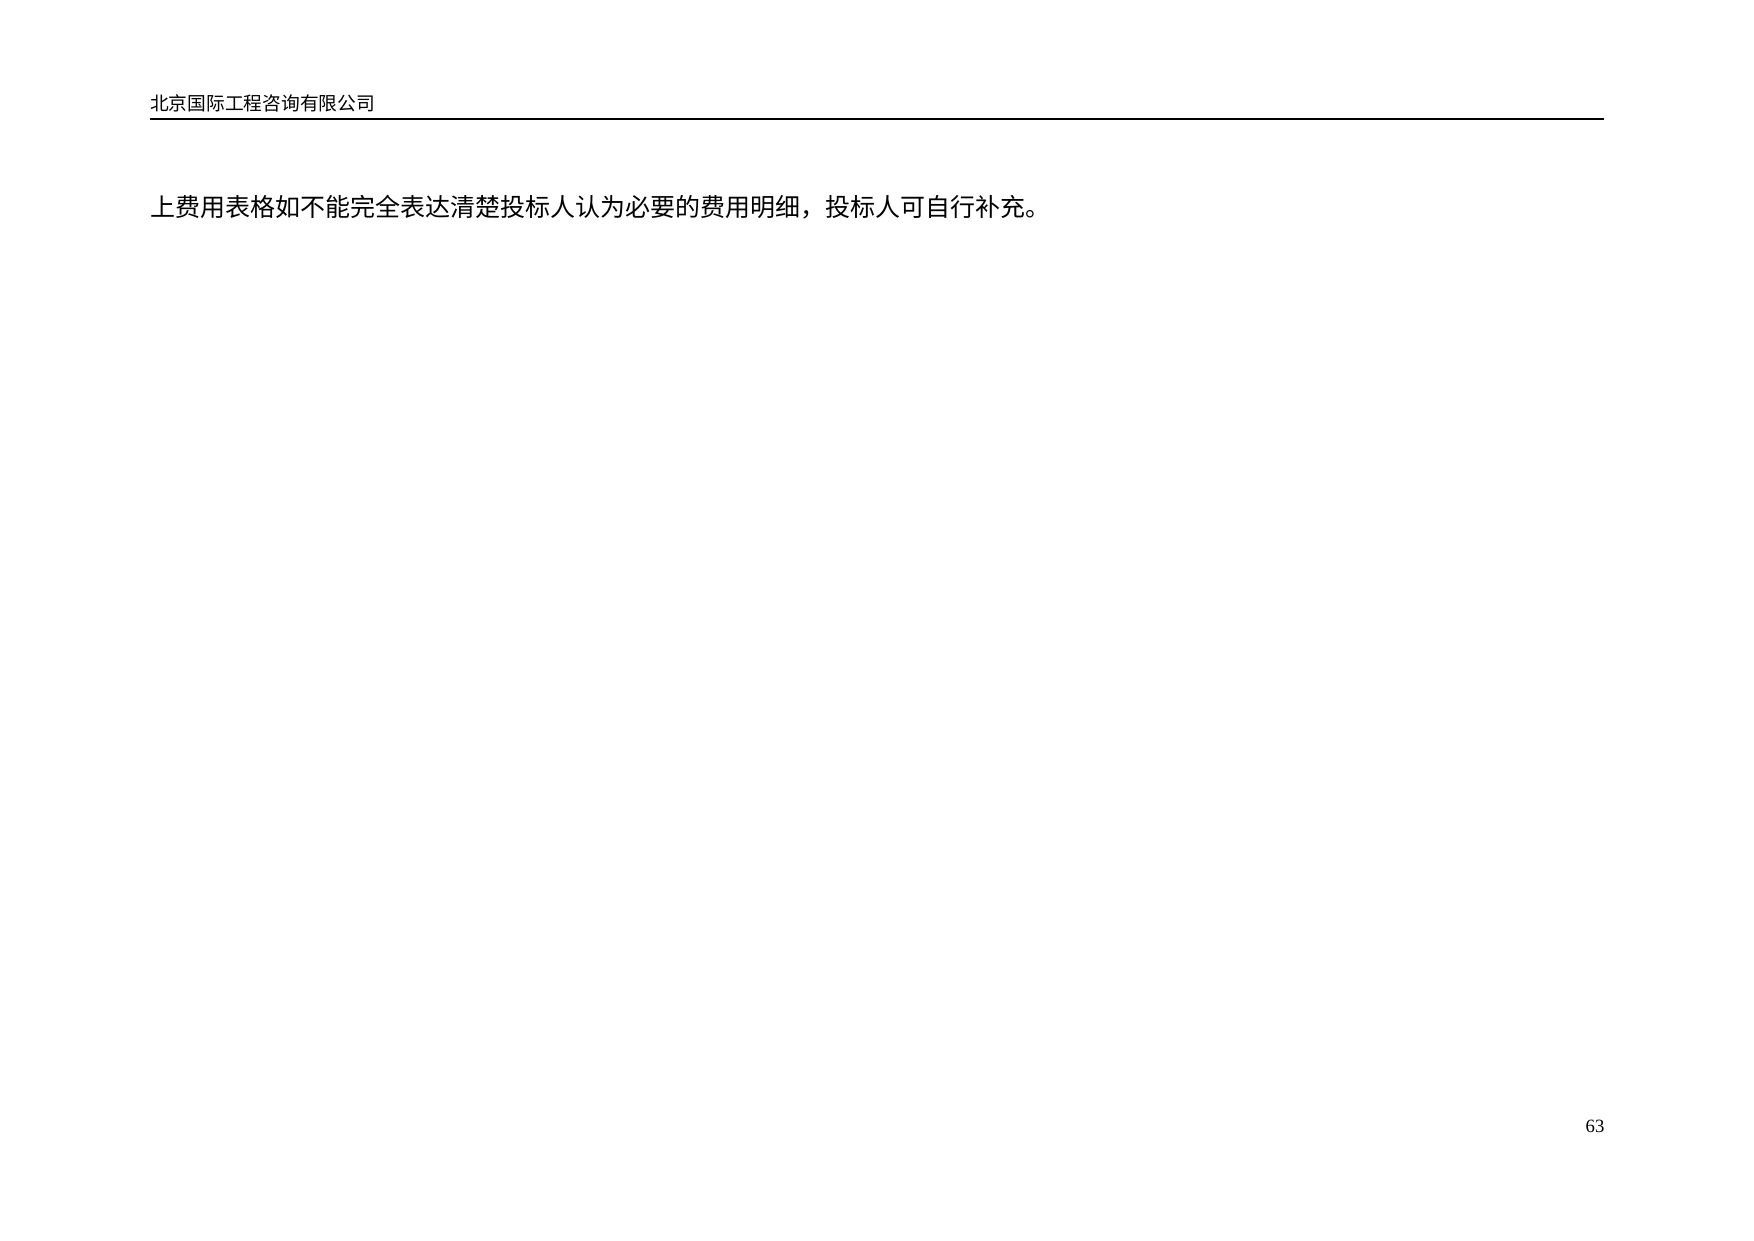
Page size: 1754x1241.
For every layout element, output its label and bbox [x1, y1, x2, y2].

text [137, 187, 1604, 223]
